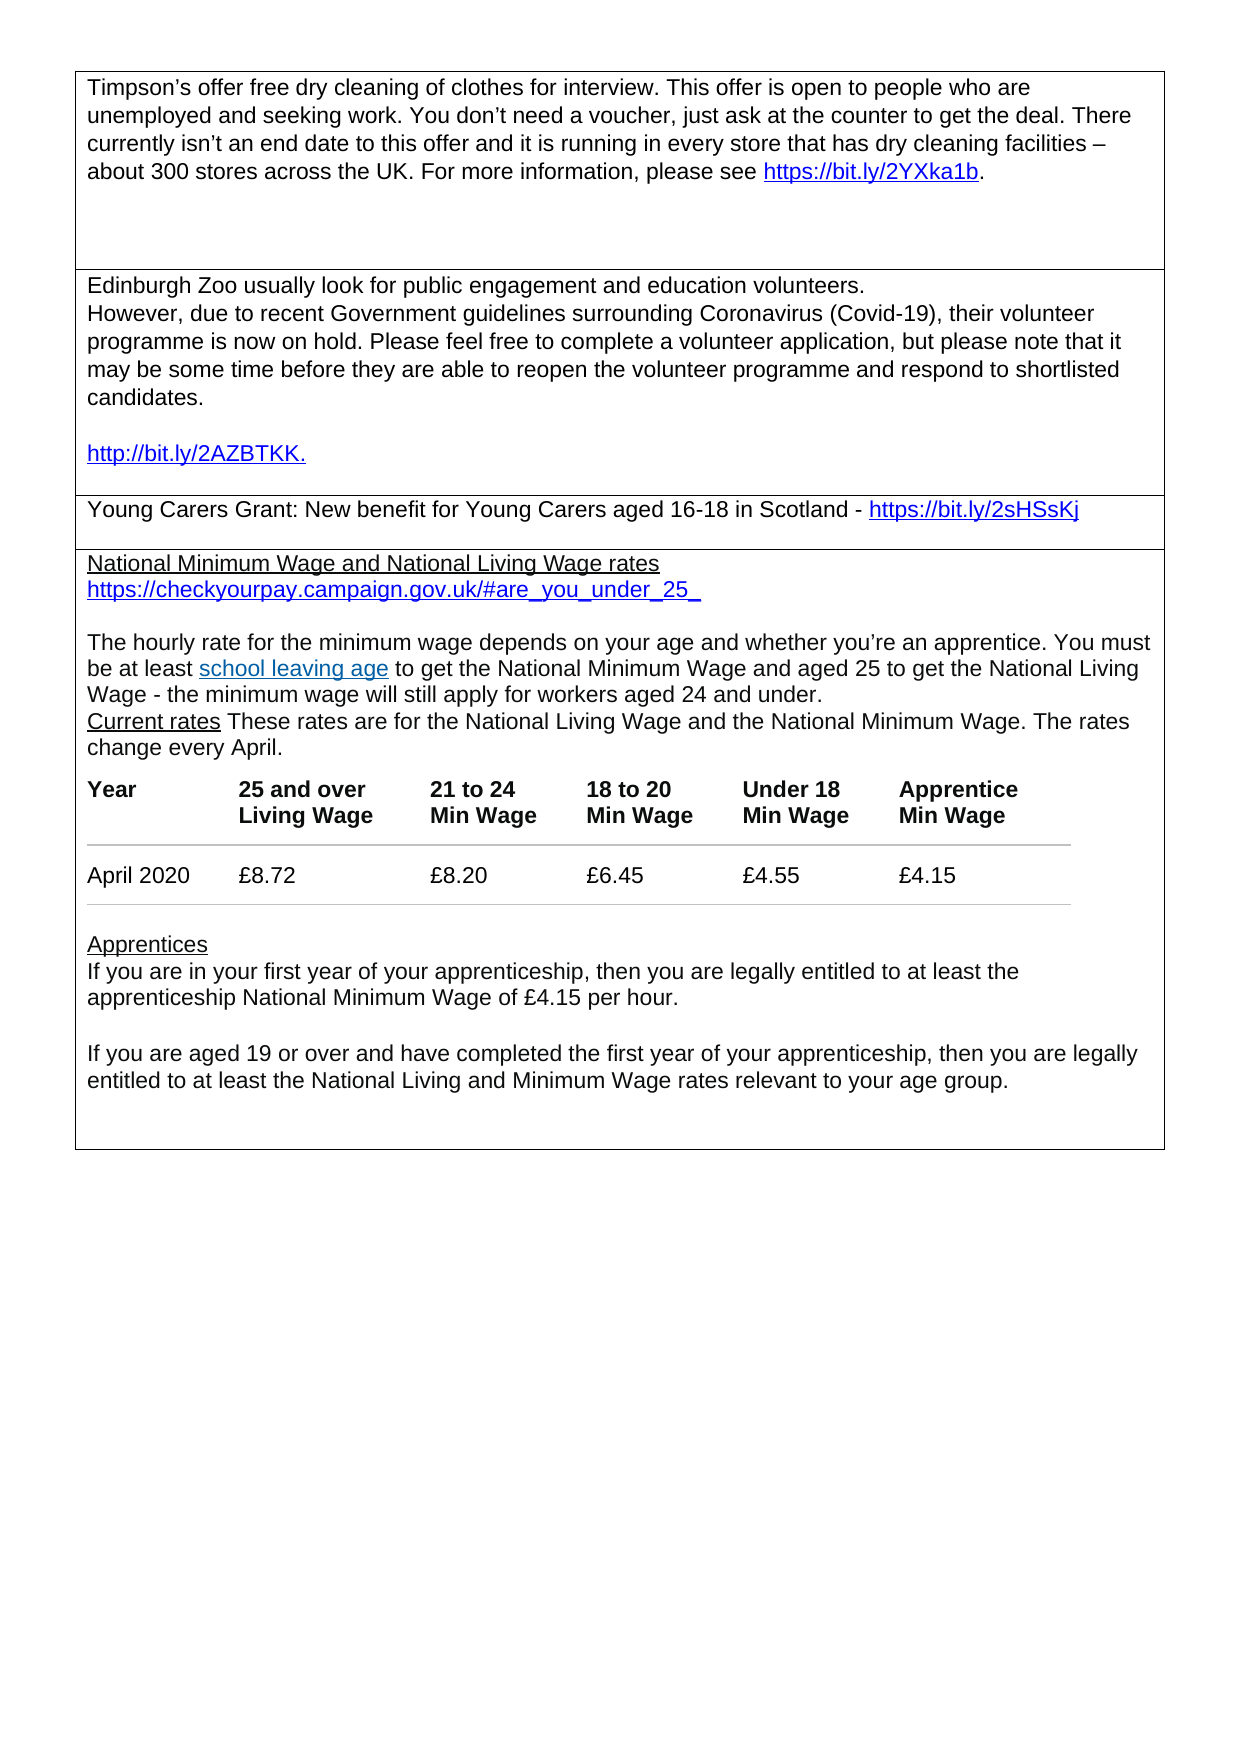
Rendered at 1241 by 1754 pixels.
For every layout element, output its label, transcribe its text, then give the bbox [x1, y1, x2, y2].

table_cell Young Carers Grant: New benefit for Young Carers aged 16-18 in Scotland - https://bit.ly/2sHSsKj [76, 496, 1164, 548]
table_cell National Minimum Wage and National Living Wage rates https://checkyourpay.campaign.gov.uk/#are_you_under_25_ The hourly rate for the minimum wage depends on your age and whether you’re an apprentice. You must be at least school leaving age to get the National Minimum Wage and aged 25 to get the National Living Wage - the minimum wage will still apply for workers aged 24 and under. Current rates These rates are for the National Living Wage and the National Minimum Wage. The rates change every April. Apprentices If you are in your first year of your apprenticeship, then you are legally entitled to at least the apprenticeship National Minimum Wage of £4.15 per hour. If you are aged 19 or over and have completed the first year of your apprenticeship, then you are legally entitled to at least the National Living and Minimum Wage rates relevant to your age group. [76, 550, 1164, 1149]
table_cell Edinburgh Zoo usually look for public engagement and education volunteers. However, due to recent Government guidelines surrounding Coronavirus (Covid-19), their volunteer programme is now on hold. Please feel free to complete a volunteer application, but please note that it may be some time before they are able to reopen the volunteer programme and respond to shortlisted candidates. http://bit.ly/2AZBTKK. [76, 270, 1164, 495]
table_header Timpson’s offer free dry cleaning of clothes for interview. This offer is open to people who are unemployed and seeking work. You don’t need a voucher, just ask at the counter to get the deal. There currently isn’t an end date to this offer and it is running in every store that has dry cleaning facilities – about 300 stores across the UK. For more information, please see https://bit.ly/2YXka1b. [76, 72, 1164, 269]
